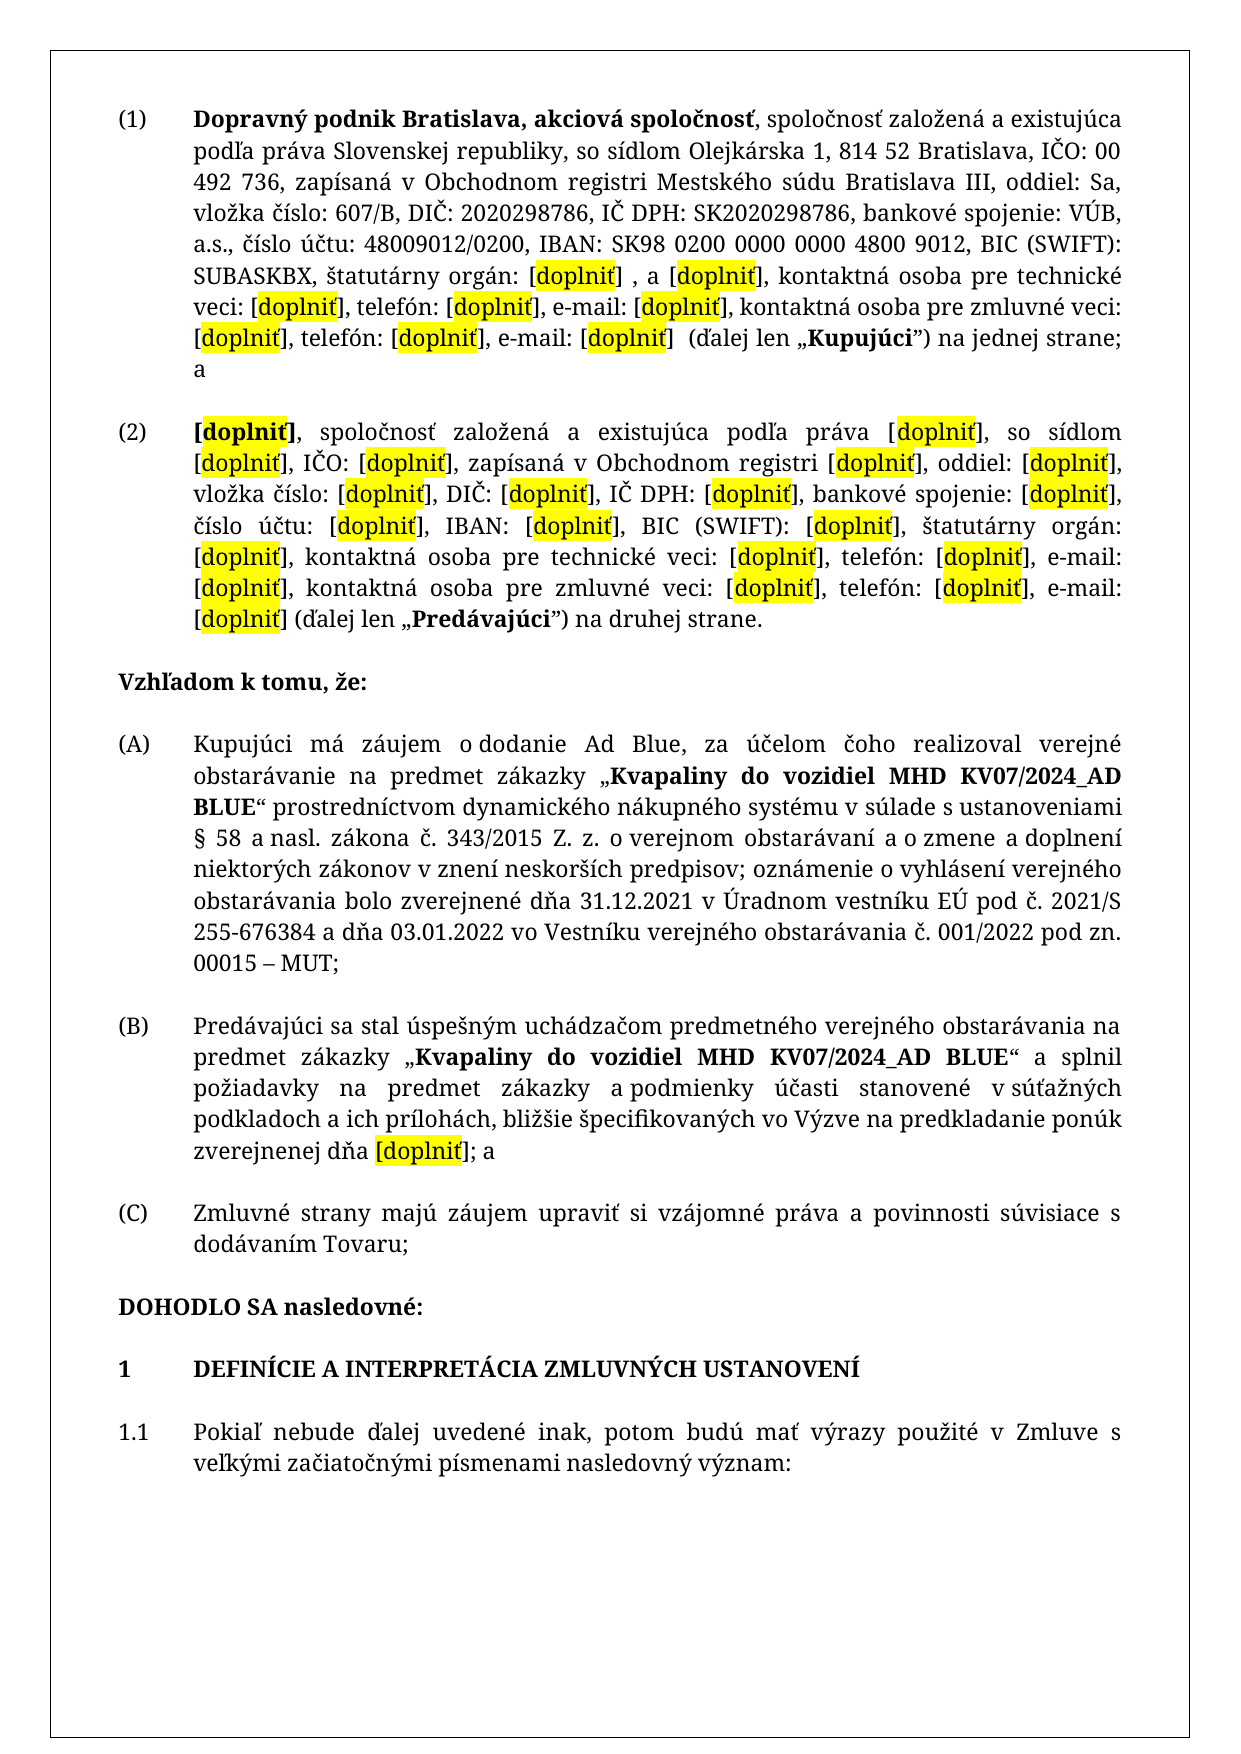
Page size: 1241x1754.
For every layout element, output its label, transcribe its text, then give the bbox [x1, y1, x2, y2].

list Dopravný podnik Bratislava, akciová spoločnosť, spoločnosť založená a existujúca podľa práva Slovenskej republiky, so sídlom Olejkárska 1, 814 52 Bratislava, IČO: 00 492 736, zapísaná v Obchodnom registri Mestského súdu Bratislava III, oddiel: Sa, vložka číslo: 607/B, DIČ: 2020298786, IČ DPH: SK2020298786, bankové spojenie: VÚB, a.s., číslo účtu: 48009012/0200, IBAN: SK98 0200 0000 0000 4800 9012, BIC (SWIFT): SUBASKBX, štatutárny orgán: [doplniť] , a [doplniť], kontaktná osoba pre technické veci: [doplniť], telefón: [doplniť], e-mail: [doplniť], kontaktná osoba pre zmluvné veci: [doplniť], telefón: [doplniť], e-mail: [doplniť] (ďalej len „Kupujúci”) na jednej strane; a [118, 103, 1122, 384]
list Definície a interpretácia zmluvných ustanovení [118, 1353, 1122, 1384]
list Predávajúci sa stal úspešným uchádzačom predmetného verejného obstarávania na predmet zákazky „Kvapaliny do vozidiel MHD KV07/2024_AD BLUE“ a splnil požiadavky na predmet zákazky a podmienky účasti stanovené v súťažných podkladoch a ich prílohách, bližšie špecifikovaných vo Výzve na predkladanie ponúk zverejnenej dňa [doplniť]; a [118, 1009, 1122, 1166]
list Pokiaľ nebude ďalej uvedené inak, potom budú mať výrazy použité v Zmluve s veľkými začiatočnými písmenami nasledovný význam: [118, 1416, 1122, 1478]
list Kupujúci má záujem o dodanie Ad Blue, za účelom čoho realizoval verejné obstarávanie na predmet zákazky „Kvapaliny do vozidiel MHD KV07/2024_AD BLUE“ prostredníctvom dynamického nákupného systému v súlade s ustanoveniami § 58 a nasl. zákona č. 343/2015 Z. z. o verejnom obstarávaní a o zmene a doplnení niektorých zákonov v znení neskorších predpisov; oznámenie o vyhlásení verejného obstarávania bolo zverejnené dňa 31.12.2021 v Úradnom vestníku EÚ pod č. 2021/S 255-676384 a dňa 03.01.2022 vo Vestníku verejného obstarávania č. 001/2022 pod zn. 00015 – MUT; [118, 728, 1122, 978]
text Vzhľadom k tomu, že: [118, 666, 1122, 697]
text DOHODLO SA nasledovné: [118, 1291, 1122, 1322]
list Zmluvné strany majú záujem upraviť si vzájomné práva a povinnosti súvisiace s dodávaním Tovaru; [118, 1197, 1122, 1259]
list [doplniť], spoločnosť založená a existujúca podľa práva [doplniť], so sídlom [doplniť], IČO: [doplniť], zapísaná v Obchodnom registri [doplniť], oddiel: [doplniť], vložka číslo: [doplniť], DIČ: [doplniť], IČ DPH: [doplniť], bankové spojenie: [doplniť], číslo účtu: [doplniť], IBAN: [doplniť], BIC (SWIFT): [doplniť], štatutárny orgán: [doplniť], kontaktná osoba pre technické veci: [doplniť], telefón: [doplniť], e-mail: [doplniť], kontaktná osoba pre zmluvné veci: [doplniť], telefón: [doplniť], e-mail: [doplniť] (ďalej len „Predávajúci”) na druhej strane. [118, 416, 1122, 634]
